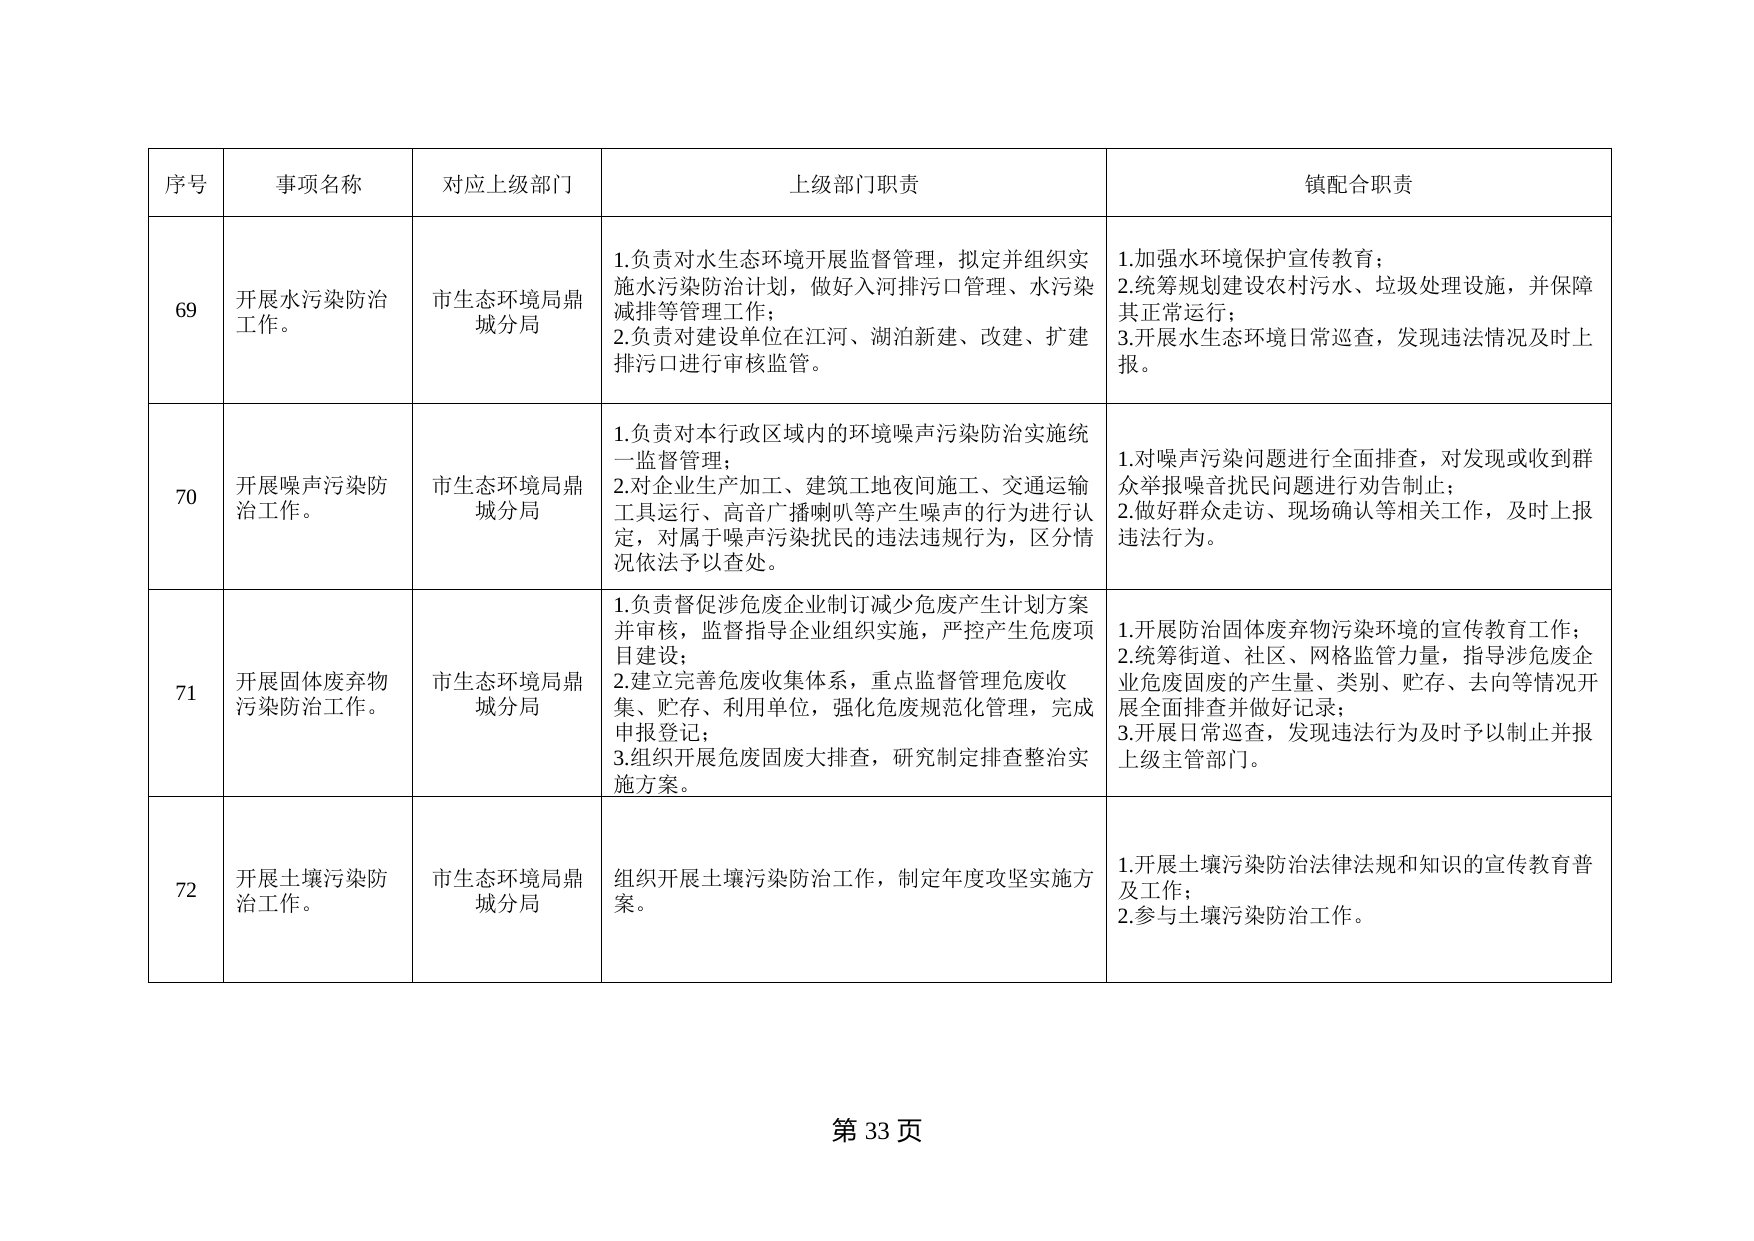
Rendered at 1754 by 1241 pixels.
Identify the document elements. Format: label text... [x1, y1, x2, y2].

table_cell 1.负责对本行政区域内的环境噪声污染防治实施统一监督管理； 2.对企业生产加工、建筑工地夜间施工、交通运输工具运行、高音广播喇叭等产生噪声的行为进行认定，对属于噪声污染扰民的违法违规行为，区分情况依法予以查处。 [602, 404, 1106, 589]
table_cell 1.负责对水生态环境开展监督管理，拟定并组织实施水污染防治计划，做好入河排污口管理、水污染减排等管理工作； 2.负责对建设单位在江河、湖泊新建、改建、扩建排污口进行审核监管。 [602, 217, 1106, 403]
table_cell 开展水污染防治工作。 [224, 217, 412, 403]
table_cell 1.对噪声污染问题进行全面排查，对发现或收到群众举报噪音扰民问题进行劝告制止； 2.做好群众走访、现场确认等相关工作，及时上报违法行为。 [1107, 404, 1611, 589]
table_cell 开展固体废弃物污染防治工作。 [224, 590, 412, 796]
table_cell 市生态环境局鼎城分局 [413, 404, 601, 589]
table_header 事项名称 [224, 149, 412, 216]
table_cell 市生态环境局鼎城分局 [413, 590, 601, 796]
table_cell 1.负责督促涉危废企业制订减少危废产生计划方案并审核，监督指导企业组织实施，严控产生危废项目建设； 2.建立完善危废收集体系，重点监督管理危废收集、贮存、利用单位，强化危废规范化管理，完成申报登记； 3.组织开展危废固废大排查，研究制定排查整治实施方案。 [602, 590, 1106, 796]
table_cell 市生态环境局鼎城分局 [413, 217, 601, 403]
table_cell 开展土壤污染防治工作。 [224, 797, 412, 982]
table_cell 70 [149, 404, 223, 589]
table_cell 1.开展土壤污染防治法律法规和知识的宣传教育普及工作； 2.参与土壤污染防治工作。 [1107, 797, 1611, 982]
table_header 序号 [149, 149, 223, 216]
table_cell 72 [149, 797, 223, 982]
table_cell 69 [149, 217, 223, 403]
table_cell 1.开展防治固体废弃物污染环境的宣传教育工作； 2.统筹街道、社区、网格监管力量，指导涉危废企业危废固废的产生量、类别、贮存、去向等情况开展全面排查并做好记录； 3.开展日常巡查，发现违法行为及时予以制止并报上级主管部门。 [1107, 590, 1611, 796]
table_header 对应上级部门 [413, 149, 601, 216]
table_cell 71 [149, 590, 223, 796]
table_cell 组织开展土壤污染防治工作，制定年度攻坚实施方案。 [602, 797, 1106, 982]
table_header 上级部门职责 [602, 149, 1106, 216]
table_cell 1.加强水环境保护宣传教育； 2.统筹规划建设农村污水、垃圾处理设施，并保障其正常运行； 3.开展水生态环境日常巡查，发现违法情况及时上报。 [1107, 217, 1611, 403]
table_cell 市生态环境局鼎城分局 [413, 797, 601, 982]
table_header 镇配合职责 [1107, 149, 1611, 216]
table_cell 开展噪声污染防治工作。 [224, 404, 412, 589]
